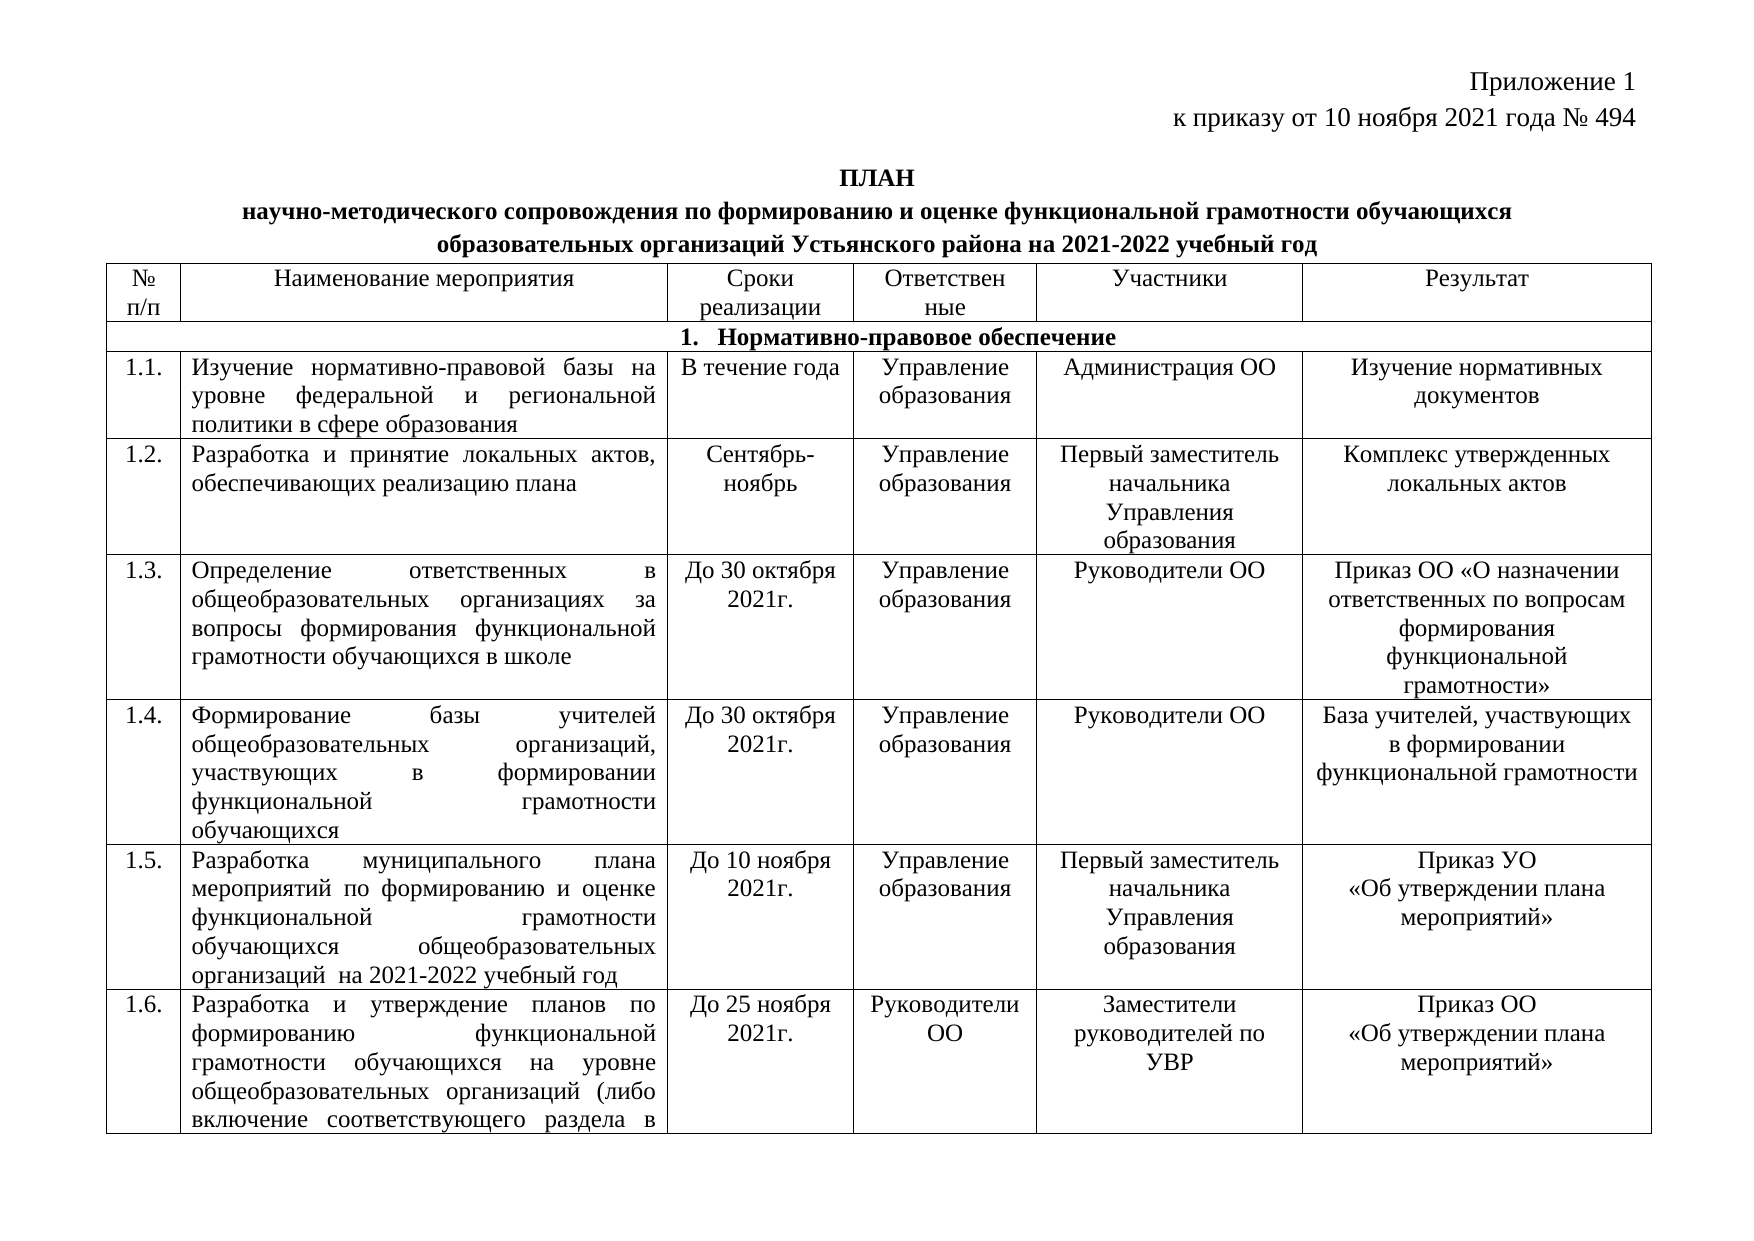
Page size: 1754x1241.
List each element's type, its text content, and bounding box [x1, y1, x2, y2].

table_cell Разработка муниципального плана мероприятий по формированию и оценке функциональной грамотности обучающихся общеобразовательных организаций на 2021-2022 учебный год [181, 845, 667, 988]
table_cell Управление образования [854, 352, 1036, 438]
table_header Ответствен ные [854, 264, 1036, 321]
table_cell Руководители ОО [1037, 700, 1302, 844]
table_cell 1.2. [107, 439, 180, 554]
table_cell Сентябрь-ноябрь [668, 439, 853, 554]
table_cell Управление образования [854, 700, 1036, 844]
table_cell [181, 990, 667, 1133]
table_cell База учителей, участвующих в формировании функциональной грамотности [1303, 700, 1651, 844]
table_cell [1037, 990, 1302, 1133]
table_cell 1.5. [107, 845, 180, 988]
table_cell Приказ ОО «О назначении ответственных по вопросам формирования функциональной грамотности» [1303, 555, 1651, 699]
table_cell Администрация ОО [1037, 352, 1302, 438]
text образовательных организаций Устьянского района на 2021-2022 учебный год [118, 229, 1636, 258]
table_cell Управление образования [854, 439, 1036, 554]
text научно-методического сопровождения по формированию и оценке функциональной грамотности обучающихся [118, 196, 1636, 225]
table_cell Изучение нормативно-правовой базы на уровне федеральной и региональной политики в сфере образования [181, 352, 667, 438]
table_header Сроки реализации [668, 264, 853, 321]
table_header Результат [1303, 264, 1651, 321]
table_cell Первый заместитель начальника Управления образования [1037, 845, 1302, 988]
table_cell 1.1. [107, 352, 180, 438]
text к приказу от 10 ноября 2021 года № 494 [118, 101, 1636, 132]
table_header № п/п [107, 264, 180, 321]
table_cell Формирование базы учителей общеобразовательных организаций, участвующих в формировании функциональной грамотности обучающихся [181, 700, 667, 844]
table_cell 1.6. [107, 990, 180, 1133]
table_cell Приказ УО «Об утверждении плана мероприятий» [1303, 845, 1651, 988]
table_cell Управление образования [854, 845, 1036, 988]
table_cell До 30 октября 2021г. [668, 700, 853, 844]
table_cell Комплекс утвержденных локальных актов [1303, 439, 1651, 554]
table_cell Изучение нормативных документов [1303, 352, 1651, 438]
table_cell Нормативно-правовое обеспечение [107, 322, 1651, 351]
table_header Наименование мероприятия [181, 264, 667, 321]
table_cell Определение ответственных в общеобразовательных организациях за вопросы формирования функциональной грамотности обучающихся в школе [181, 555, 667, 699]
table_cell В течение года [668, 352, 853, 438]
table_cell Первый заместитель начальника Управления образования [1037, 439, 1302, 554]
table_cell До 30 октября 2021г. [668, 555, 853, 699]
table_cell 1.4. [107, 700, 180, 844]
table_cell Управление образования [854, 555, 1036, 699]
table_cell До 10 ноября 2021г. [668, 845, 853, 988]
table_cell 1.3. [107, 555, 180, 699]
table_cell До 25 ноября 2021г. [668, 990, 853, 1133]
table_cell Руководители ОО [854, 990, 1036, 1133]
text ПЛАН [118, 163, 1636, 192]
table_cell Разработка и принятие локальных актов, обеспечивающих реализацию плана [181, 439, 667, 554]
table_cell Руководители ОО [1037, 555, 1302, 699]
text Приложение 1 [118, 65, 1636, 96]
table_header Участники [1037, 264, 1302, 321]
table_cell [1303, 990, 1651, 1133]
